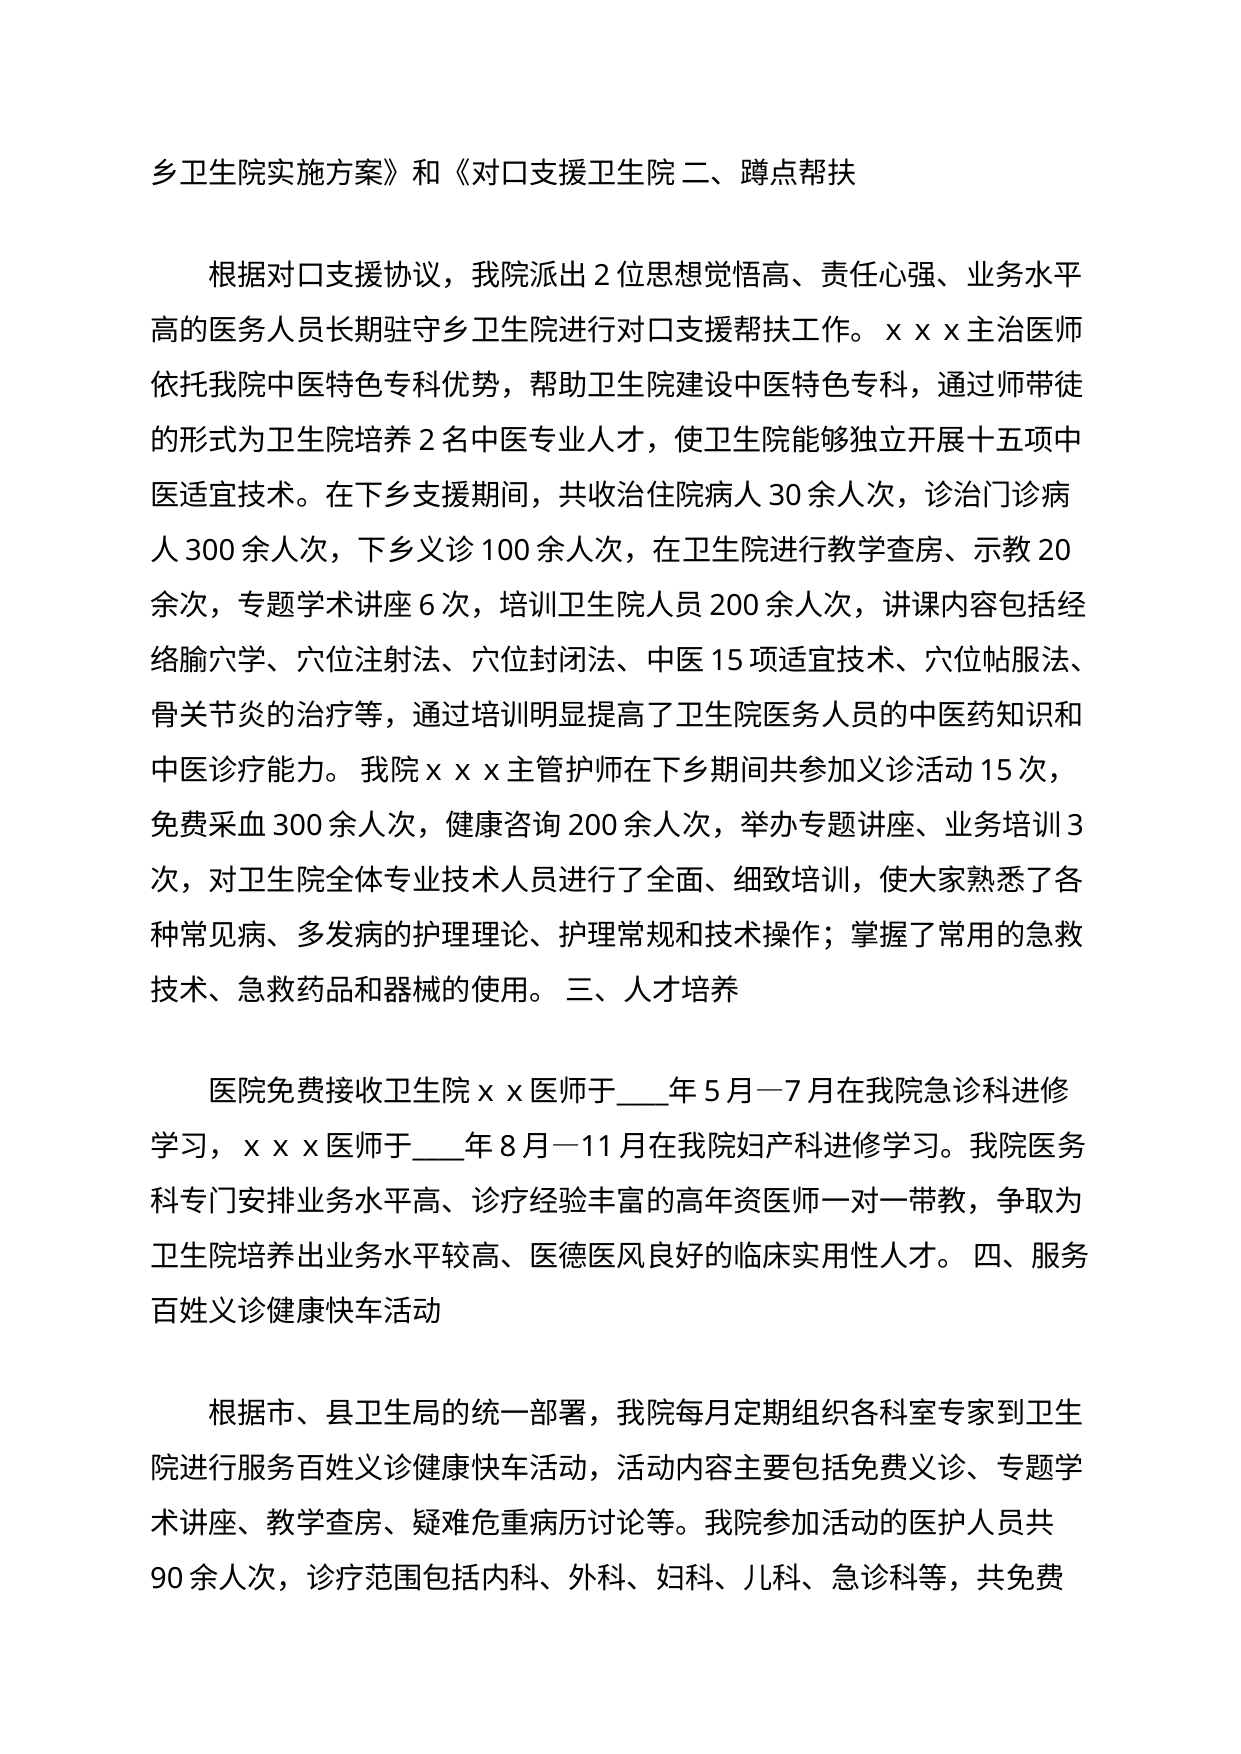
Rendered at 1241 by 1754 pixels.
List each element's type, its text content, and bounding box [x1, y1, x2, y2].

text 医院免费接收卫生院ｘｘ医师于____年5月―7月在我院急诊科进修学习，ｘｘｘ医师于____年8月―11月在我院妇产科进修学习。我院医务科专门安排业务水平高、诊疗经验丰富的高年资医师一对一带教，争取为卫生院培养出业务水平较高、医德医风良好的临床实用性人才。 四、服务百姓义诊健康快车活动 [150, 1068, 1090, 1330]
text 根据对口支援协议，我院派出2位思想觉悟高、责任心强、业务水平高的医务人员长期驻守乡卫生院进行对口支援帮扶工作。ｘｘｘ主治医师依托我院中医特色专科优势，帮助卫生院建设中医特色专科，通过师带徒的形式为卫生院培养2名中医专业人才，使卫生院能够独立开展十五项中医适宜技术。在下乡支援期间，共收治住院病人30余人次，诊治门诊病人300余人次，下乡义诊100余人次，在卫生院进行教学查房、示教20余次，专题学术讲座6次，培训卫生院人员200余人次，讲课内容包括经络腧穴学、穴位注射法、穴位封闭法、中医15项适宜技术、穴位帖服法、骨关节炎的治疗等，通过培训明显提高了卫生院医务人员的中医药知识和中医诊疗能力。 我院ｘｘｘ主管护师在下乡期间共参加义诊活动15次，免费采血300余人次，健康咨询200余人次，举办专题讲座、业务培训3次，对卫生院全体专业技术人员进行了全面、细致培训，使大家熟悉了各种常见病、多发病的护理理论、护理常规和技术操作；掌握了常用的急救技术、急救药品和器械的使用。 三、人才培养 [150, 252, 1090, 1008]
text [150, 150, 1090, 192]
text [150, 1389, 1090, 1597]
